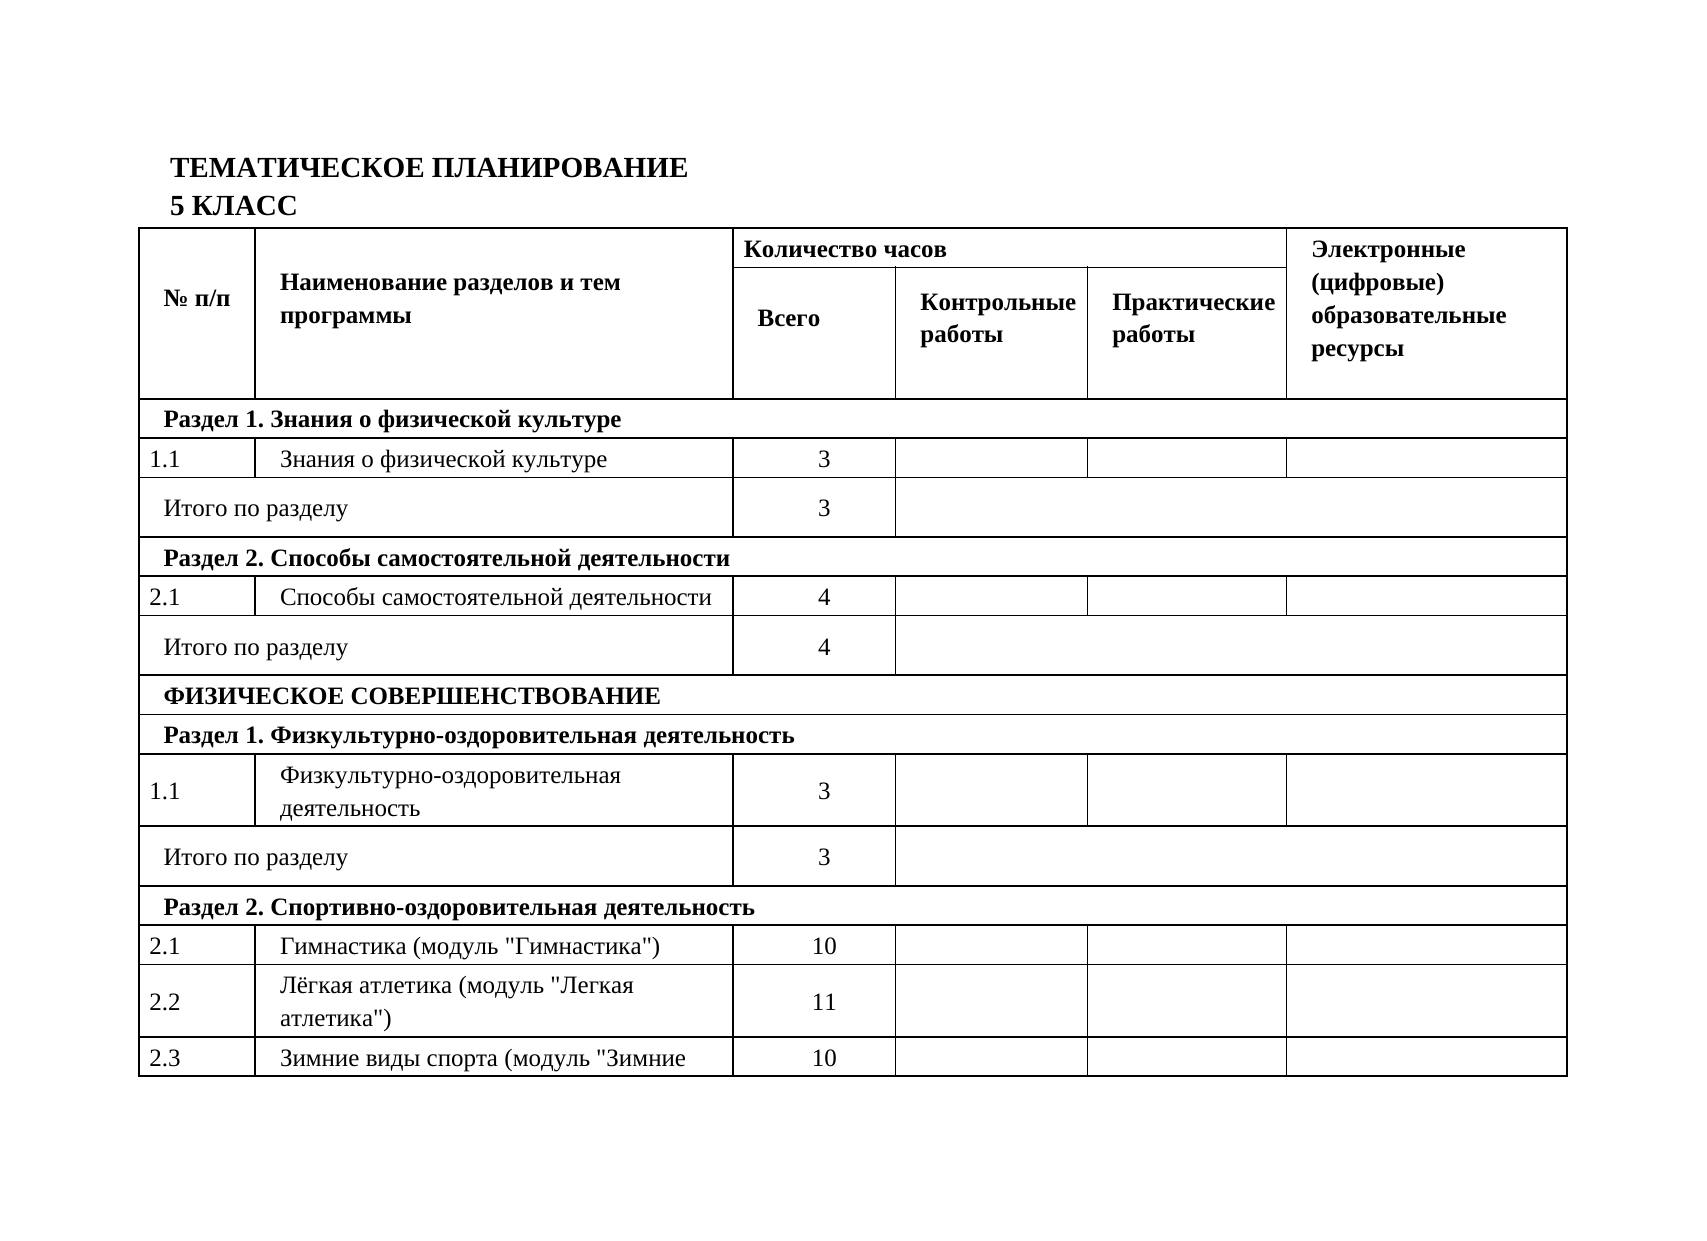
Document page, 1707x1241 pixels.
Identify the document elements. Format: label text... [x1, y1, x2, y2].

table_cell [1088, 965, 1286, 1036]
table_cell 10 [734, 926, 895, 964]
table_cell [1287, 439, 1566, 477]
table_header Электронные (цифровые) образовательные ресурсы [1287, 229, 1566, 398]
table_cell [1088, 439, 1286, 477]
table_cell 2.1 [140, 577, 254, 615]
table_cell 4 [734, 616, 895, 674]
table_cell Раздел 1. Знания о физической культуре [140, 400, 1566, 437]
table_cell Контрольные работы [896, 268, 1087, 398]
table_cell [896, 755, 1087, 825]
table_cell Практические работы [1088, 268, 1286, 398]
table_header Наименование разделов и тем программы [256, 229, 732, 398]
table_cell 2.1 [140, 926, 254, 964]
text 5 КЛАСС [162, 188, 1557, 222]
table_cell 3 [734, 478, 895, 536]
table_cell [896, 439, 1087, 477]
table_cell [1287, 965, 1566, 1036]
table_cell 3 [734, 827, 895, 885]
table_cell [1088, 577, 1286, 615]
table_header № п/п [140, 229, 254, 398]
table_cell 1.1 [140, 755, 254, 825]
table_cell [896, 827, 1566, 885]
table_cell Лёгкая атлетика (модуль "Легкая атлетика") [256, 965, 732, 1036]
table_cell 4 [734, 577, 895, 615]
table_cell [896, 577, 1087, 615]
table_cell [1287, 926, 1566, 964]
table_cell Итого по разделу [140, 616, 732, 674]
table_cell ФИЗИЧЕСКОЕ СОВЕРШЕНСТВОВАНИЕ [140, 676, 1566, 714]
table_header Количество часов [734, 229, 1286, 266]
table_cell [1287, 577, 1566, 615]
table_cell Раздел 2. Способы самостоятельной деятельности [140, 538, 1566, 575]
table_cell 11 [734, 965, 895, 1036]
table_cell 2.2 [140, 965, 254, 1036]
table_cell Физкультурно-оздоровительная деятельность [256, 755, 732, 825]
table_cell [1088, 755, 1286, 825]
table_cell Знания о физической культуре [256, 439, 732, 477]
table_cell [896, 965, 1087, 1036]
table_cell Раздел 2. Спортивно-оздоровительная деятельность [140, 887, 1566, 924]
table_cell [896, 616, 1566, 674]
table_cell 3 [734, 755, 895, 825]
table_cell 3 [734, 439, 895, 477]
table_cell Итого по разделу [140, 827, 732, 885]
table_cell [1088, 1038, 1286, 1075]
table_cell 10 [734, 1038, 895, 1075]
table_cell [896, 1038, 1087, 1075]
table_cell [1088, 926, 1286, 964]
table_cell Всего [734, 268, 895, 398]
table_cell Способы самостоятельной деятельности [256, 577, 732, 615]
table_cell Раздел 1. Физкультурно-оздоровительная деятельность [140, 715, 1566, 753]
table_cell Итого по разделу [140, 478, 732, 536]
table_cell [256, 1038, 732, 1075]
table_cell [896, 926, 1087, 964]
text ТЕМАТИЧЕСКОЕ ПЛАНИРОВАНИЕ [162, 150, 1557, 183]
table_cell [1287, 1038, 1566, 1075]
table_cell 1.1 [140, 439, 254, 477]
table_cell 2.3 [140, 1038, 254, 1075]
table_cell [896, 478, 1566, 536]
table_cell [1287, 755, 1566, 825]
table_cell Гимнастика (модуль "Гимнастика") [256, 926, 732, 964]
